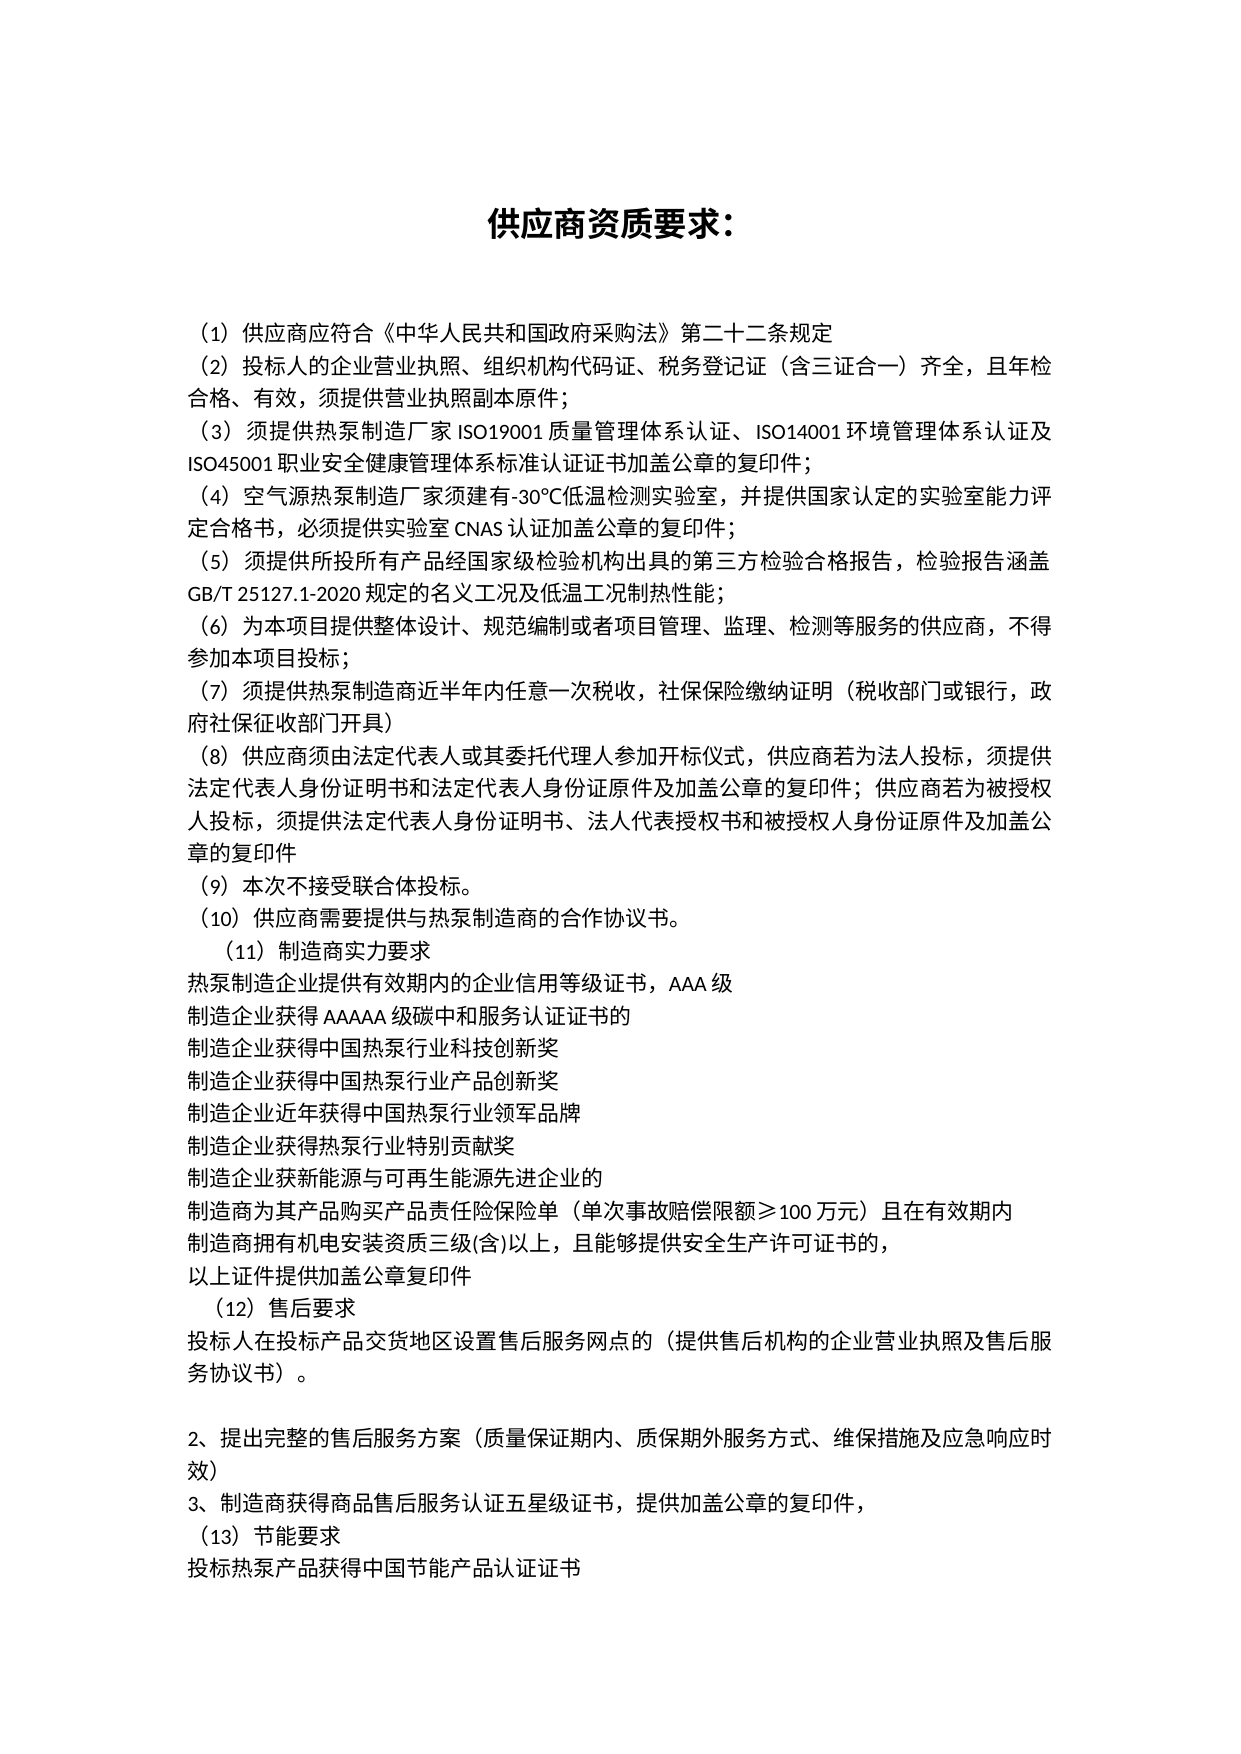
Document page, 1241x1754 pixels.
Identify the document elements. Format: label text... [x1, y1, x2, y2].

text 3、制造商获得商品售后服务认证五星级证书，提供加盖公章的复印件， [187, 1486, 1053, 1518]
text （10）供应商需要提供与热泵制造商的合作协议书。 [187, 901, 1053, 933]
text 制造企业获得中国热泵行业产品创新奖 [187, 1063, 1053, 1096]
text （7）须提供热泵制造商近半年内任意一次税收，社保保险缴纳证明（税收部门或银行，政府社保征收部门开具） [187, 673, 1053, 738]
text 投标人在投标产品交货地区设置售后服务网点的（提供售后机构的企业营业执照及售后服务协议书）。 [187, 1323, 1053, 1388]
text （3）须提供热泵制造厂家ISO19001质量管理体系认证、ISO14001环境管理体系认证及ISO45001职业安全健康管理体系标准认证证书加盖公章的复印件； [187, 413, 1053, 478]
subtitle 供应商资质要求： [187, 189, 1053, 254]
text （12）售后要求 [187, 1291, 1053, 1323]
text （2）投标人的企业营业执照、组织机构代码证、税务登记证（含三证合一）齐全，且年检合格、有效，须提供营业执照副本原件； [187, 348, 1053, 413]
text 2、提出完整的售后服务方案（质量保证期内、质保期外服务方式、维保措施及应急响应时效） [187, 1421, 1053, 1486]
text 以上证件提供加盖公章复印件 [187, 1258, 1053, 1291]
text （8）供应商须由法定代表人或其委托代理人参加开标仪式，供应商若为法人投标，须提供法定代表人身份证明书和法定代表人身份证原件及加盖公章的复印件；供应商若为被授权人投标，须提供法定代表人身份证明书、法人代表授权书和被授权人身份证原件及加盖公章的复印件 [187, 738, 1053, 868]
text （5）须提供所投所有产品经国家级检验机构出具的第三方检验合格报告，检验报告涵盖GB/T 25127.1-2020规定的名义工况及低温工况制热性能； [187, 543, 1053, 608]
text 制造企业获新能源与可再生能源先进企业的 [187, 1161, 1053, 1193]
text （13）节能要求 [187, 1518, 1053, 1551]
text （1）供应商应符合《中华人民共和国政府采购法》第二十二条规定 [187, 316, 1053, 348]
text （4）空气源热泵制造厂家须建有-30℃低温检测实验室，并提供国家认定的实验室能力评定合格书，必须提供实验室CNAS认证加盖公章的复印件； [187, 478, 1053, 543]
text 制造企业获得AAAAA级碳中和服务认证证书的 [187, 998, 1053, 1031]
text （9）本次不接受联合体投标。 [187, 868, 1053, 901]
text （11）制造商实力要求 [187, 933, 1053, 966]
text 热泵制造企业提供有效期内的企业信用等级证书，AAA级 [187, 966, 1053, 998]
text 制造商为其产品购买产品责任险保险单（单次事故赔偿限额≥100万元）且在有效期内 [187, 1193, 1053, 1226]
text 制造企业获得热泵行业特别贡献奖 [187, 1128, 1053, 1161]
text 制造商拥有机电安装资质三级(含)以上，且能够提供安全生产许可证书的， [187, 1226, 1053, 1258]
text 制造企业获得中国热泵行业科技创新奖 [187, 1031, 1053, 1063]
text 制造企业近年获得中国热泵行业领军品牌 [187, 1096, 1053, 1128]
text 投标热泵产品获得中国节能产品认证证书 [187, 1551, 1053, 1583]
text （6）为本项目提供整体设计、规范编制或者项目管理、监理、检测等服务的供应商，不得参加本项目投标； [187, 608, 1053, 673]
